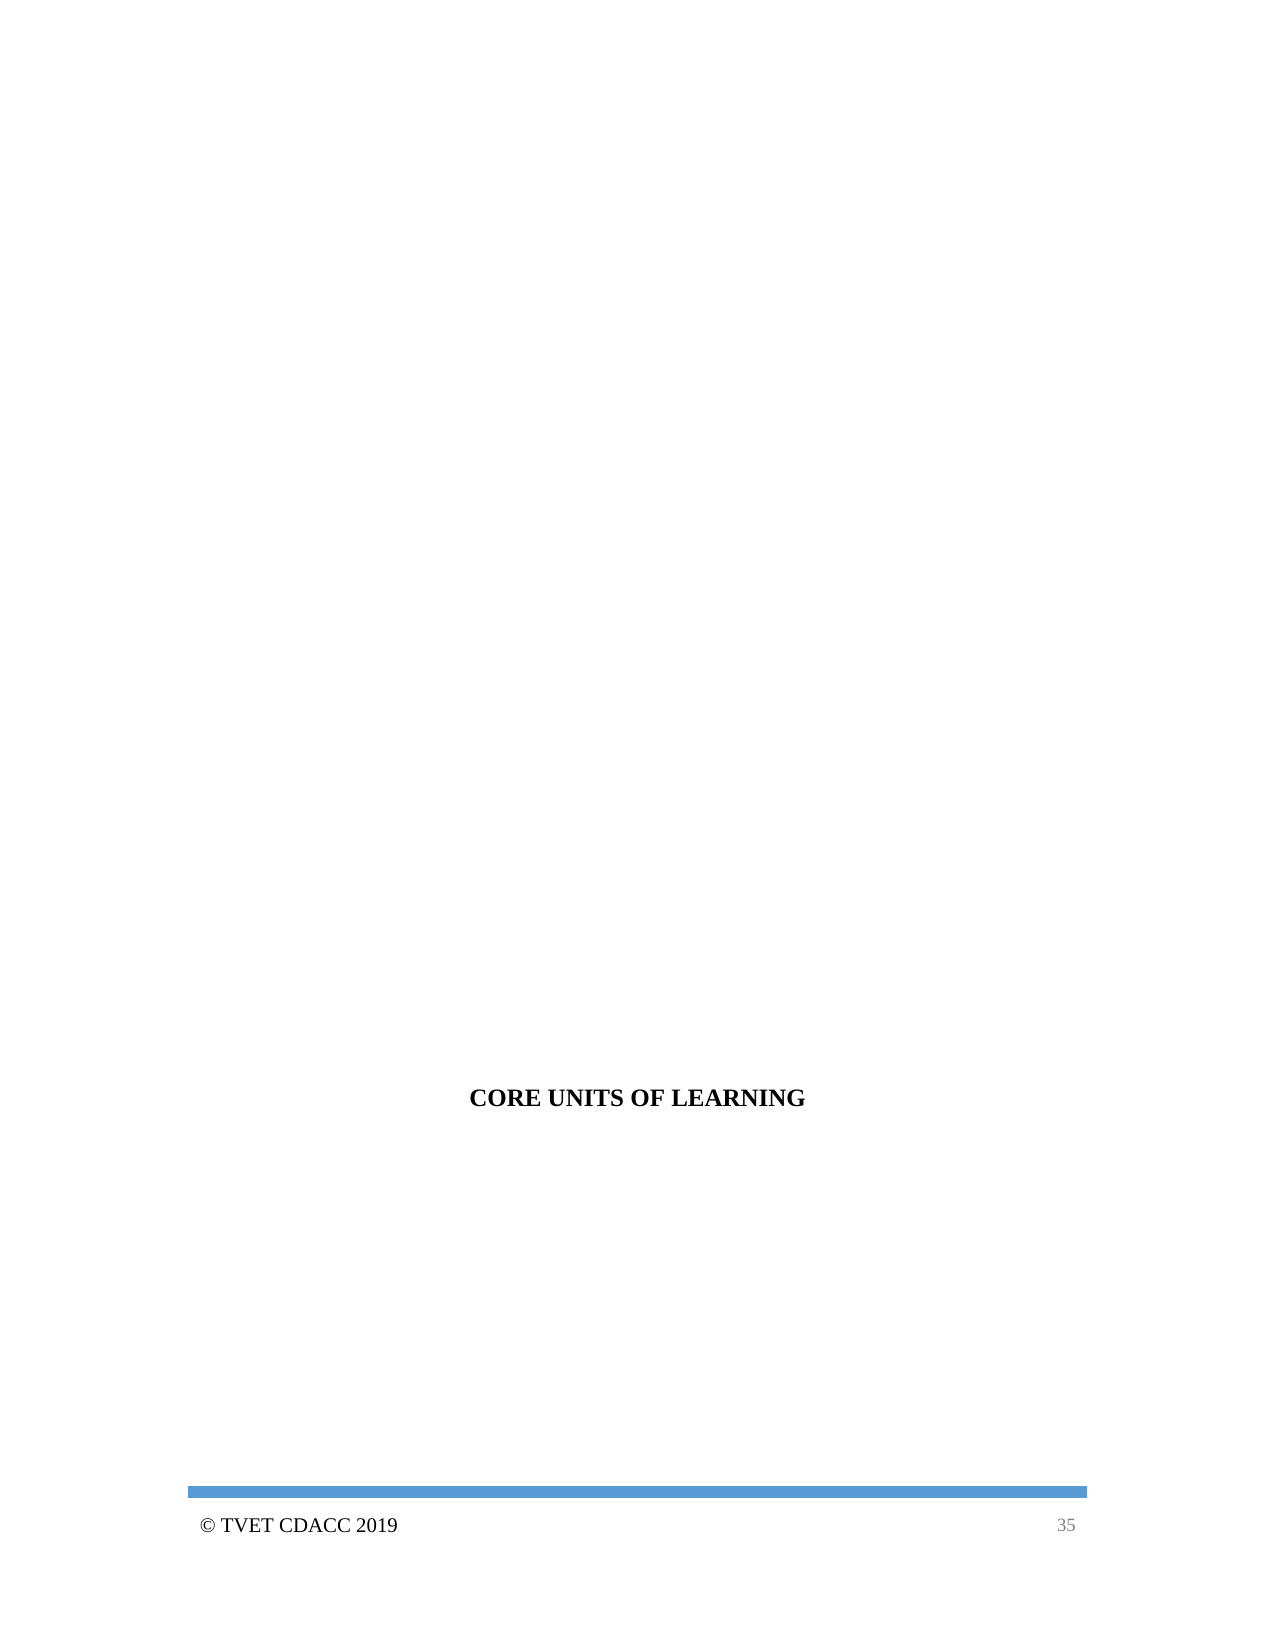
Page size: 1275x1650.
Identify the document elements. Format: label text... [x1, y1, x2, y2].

text CORE UNITS OF LEARNING [187, 1083, 1087, 1112]
